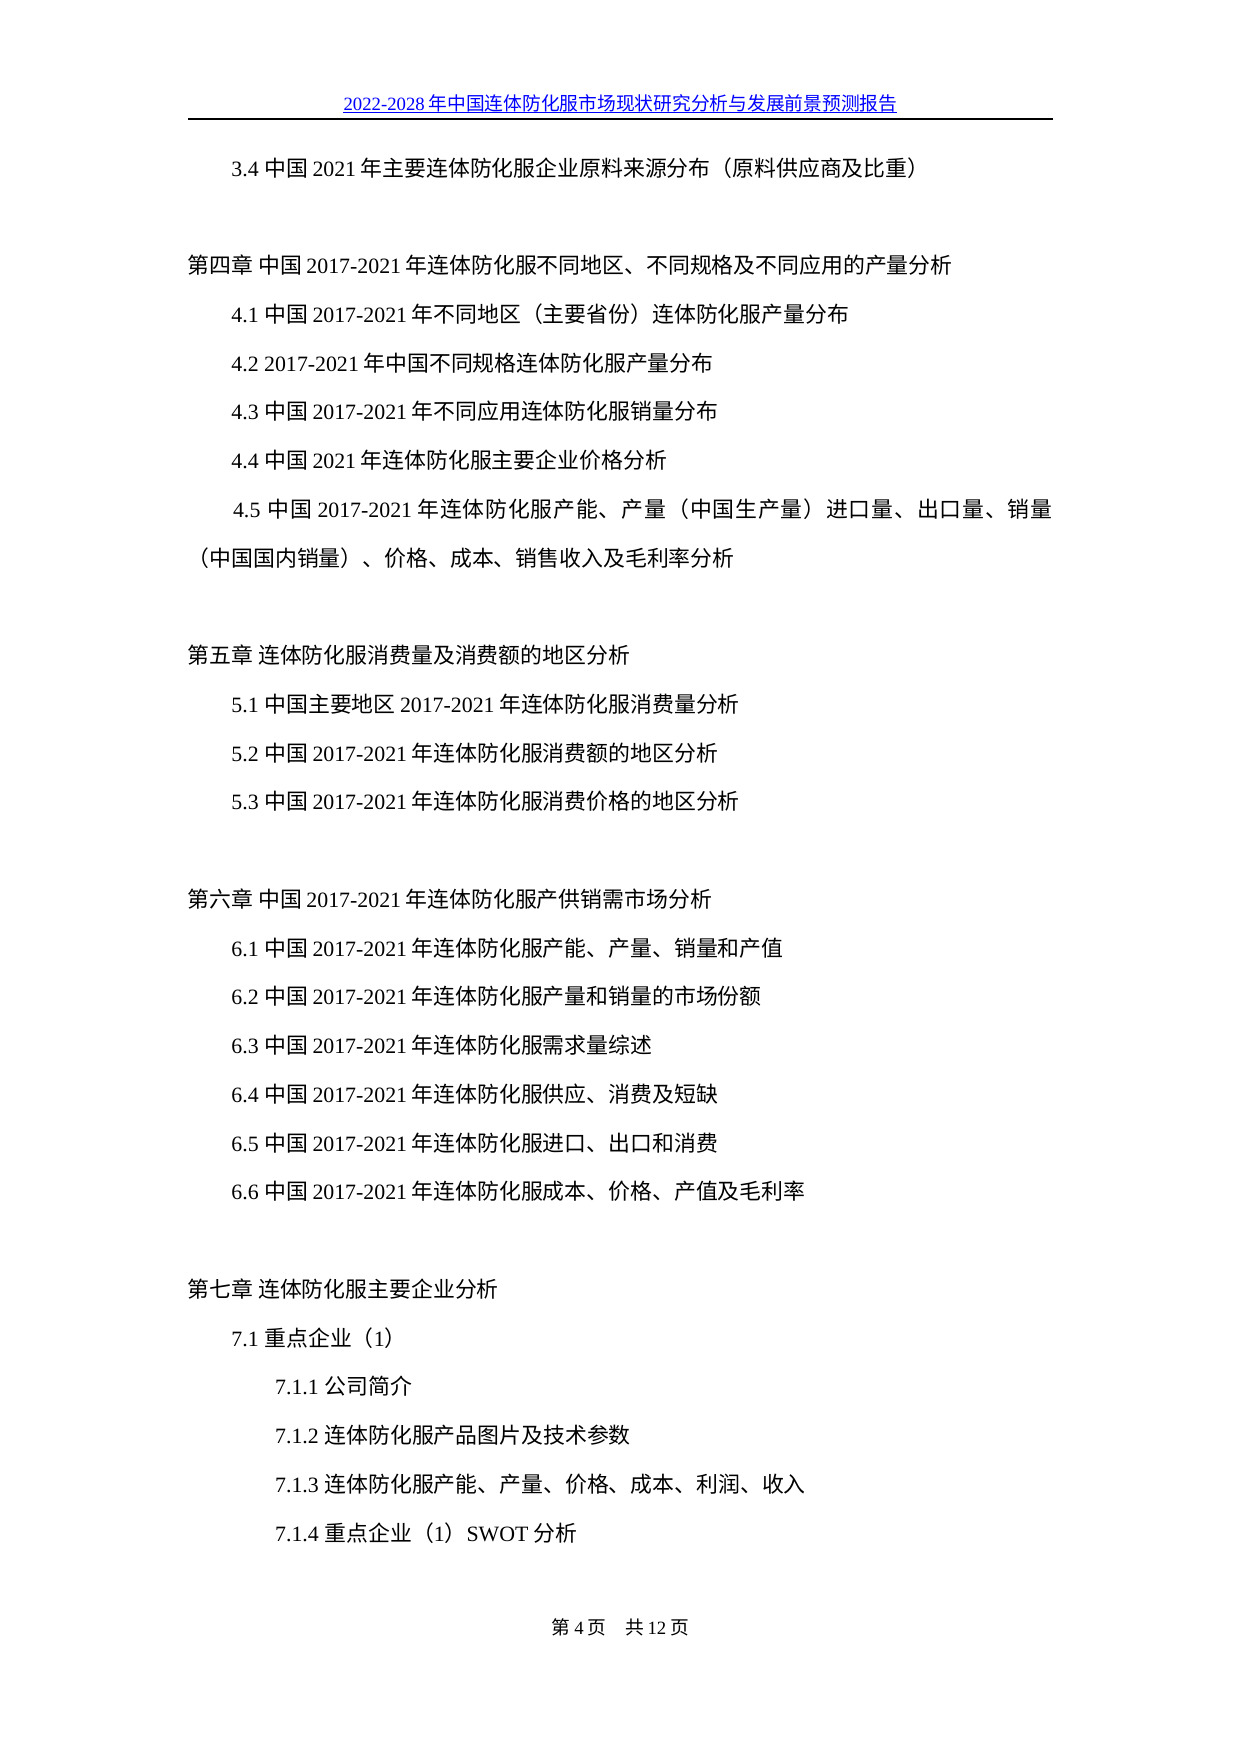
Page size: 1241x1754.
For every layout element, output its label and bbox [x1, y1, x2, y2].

text [187, 150, 1053, 1548]
